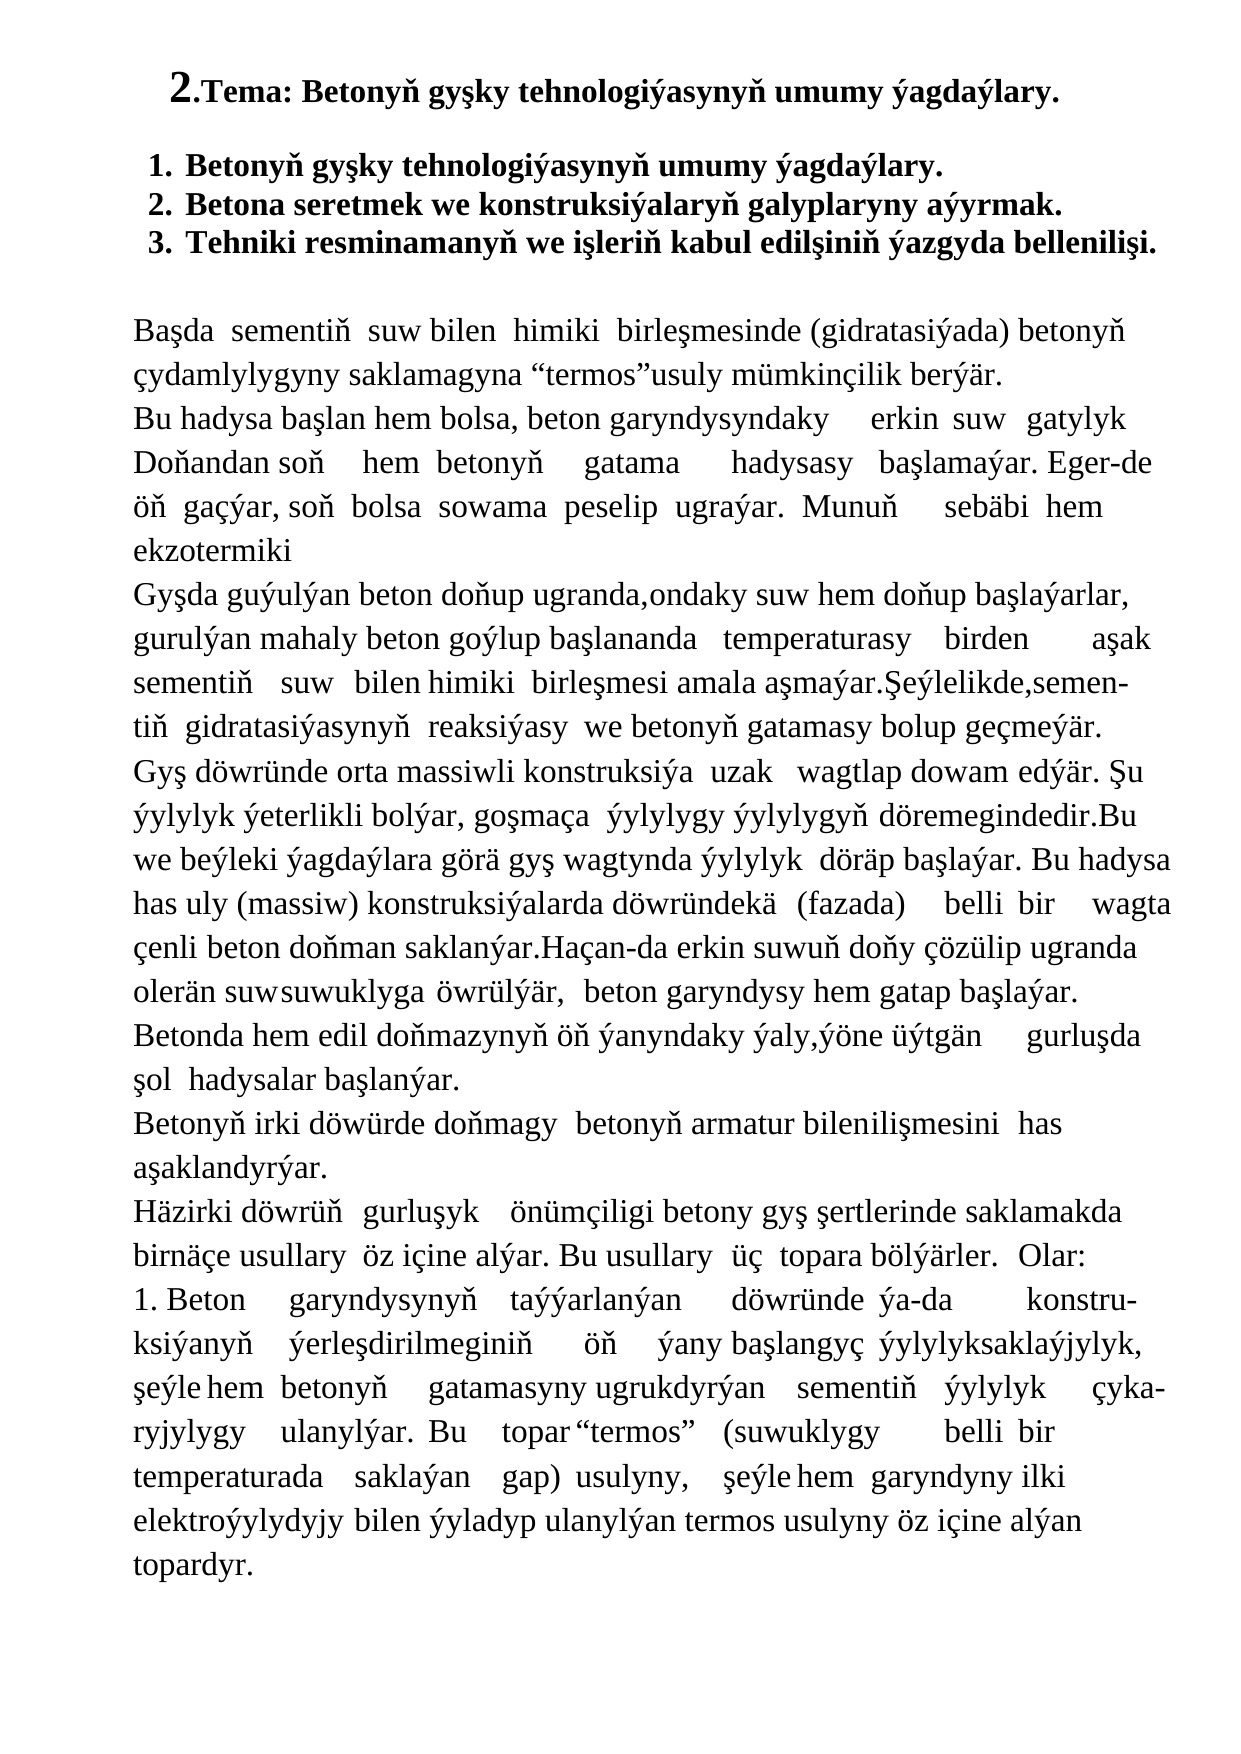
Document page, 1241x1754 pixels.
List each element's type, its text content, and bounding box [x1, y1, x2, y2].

text sementiň suw bilen himiki birleşmesi amala aşmaýar.Şeýlelikde,semen- [133, 663, 1181, 701]
text Başda sementiň suw bilen himiki birleşmesinde (gidratasiýada) betonyň çydamlylygyny saklamagyna “termos”usuly mümkinçilik berýär. [133, 310, 1181, 393]
text 1. Beton garyndysynyň taýýarlanýan döwründe ýa-da konstru- [133, 1279, 1181, 1318]
text Bu hadysa başlan hem bolsa, beton garyndysyndaky erkin suw gatylyk [133, 398, 1181, 437]
text Doňandan soň hem betonyň gatama hadysasy başlamaýar. Eger-de öň gaçýar, soň bolsa sowama peselip ugraýar. Munuň sebäbi hem ekzotermiki [133, 442, 1181, 569]
list Tehniki resminamanyň we işleriň kabul edilşiniň ýazgyda bellenilişi. [148, 222, 1181, 260]
text ryjylygy ulanylýar. Bu topar “termos” (suwuklygy belli bir temperaturada saklaýan gap) usulyny, şeýle hem garyndyny ilki elektroýylydyjy bilen ýyladyp ulanylýan termos usulyny öz içine alýan topardyr. [133, 1412, 1181, 1582]
text ksiýanyň ýerleşdirilmeginiň öň ýany başlangyç ýylylyksaklaýjylyk, şeýle hem betonyň gatamasyny ugrukdyrýan sementiň ýylylyk çyka- [133, 1324, 1181, 1406]
text Häzirki döwrüň gurluşyk önümçiligi betony gyş şertlerinde saklamakda birnäçe usullary öz içine alýar. Bu usullary üç topara bölýärler. Olar: [133, 1191, 1181, 1274]
list Betonyň gyşky tehnologiýasynyň umumy ýagdaýlary. [148, 145, 1181, 184]
text tiň gidratasiýasynyň reaksiýasy we betonyň gatamasy bolup geçmeýär. Gyş döwründe orta massiwli konstruksiýa uzak wagtlap dowam edýär. Şu ýylylyk ýeterlikli bolýar, goşmaça ýylylygy ýylylygyň döremegindedir.Bu we beýleki ýagdaýlara görä gyş wagtynda ýylylyk döräp başlaýar. Bu hadysa has uly (massiw) konstruksiýalarda döwründekä (fazada) belli bir wagta çenli beton doňman saklanýar.Haçan-da erkin suwuň doňy çözülip ugranda olerän suw suwuklyga öwrülýär, beton garyndysy hem gatap başlaýar. Betonda hem edil doňmazynyň öň ýanyndaky ýaly,ýöne üýtgän gurluşda şol hadysalar başlanýar. [133, 707, 1181, 1098]
text Betonyň irki döwürde doňmagy betonyň armatur bilen ilişmesini has aşaklandyrýar. [133, 1103, 1181, 1186]
text 2.Tema: Betonyň gyşky tehnologiýasynyň umumy ýagdaýlary. [133, 59, 1181, 112]
text Gyşda guýulýan beton doňup ugranda, ondaky suw hem doňup başlaýarlar, gurulýan mahaly beton goýlup başlananda temperaturasy birden aşak [133, 574, 1181, 657]
list Betona seretmek we konstruksiýalaryň galyplaryny aýyrmak. [148, 184, 1181, 222]
